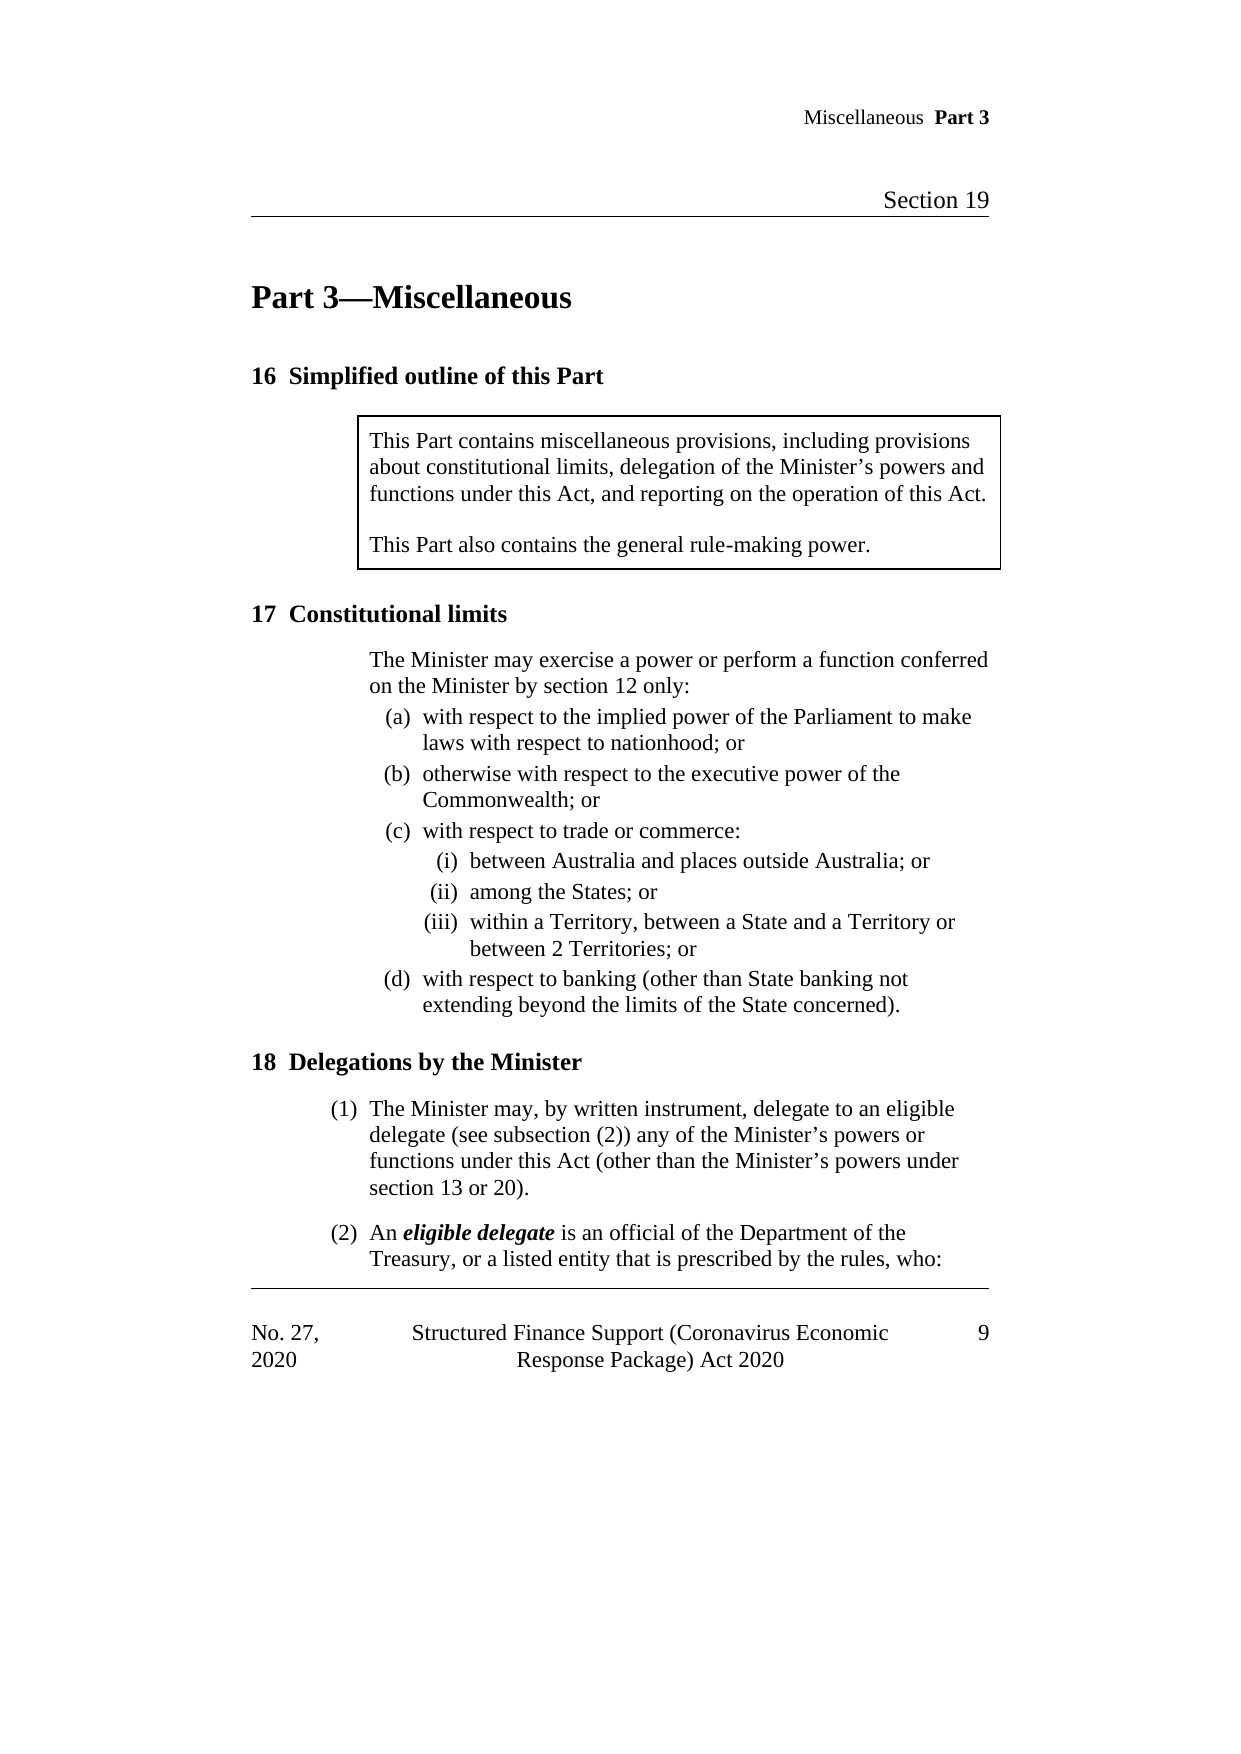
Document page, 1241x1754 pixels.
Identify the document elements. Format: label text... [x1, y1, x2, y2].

text The Minister may exercise a power or perform a function conferred on the Minister by section 12 only: [251, 646, 989, 699]
text 17 Constitutional limits [251, 599, 989, 627]
text (2) An eligible delegate is an official of the Department of the Treasury, or a listed entity that is prescribed by the rules, who: [251, 1219, 989, 1271]
text This Part contains miscellaneous provisions, including provisions about constitutional limits, delegation of the Minister’s powers and functions under this Act, and reporting on the operation of this Act. [359, 417, 1000, 506]
text This Part also contains the general rule-making power. [359, 519, 1000, 568]
text (iii) within a Territory, between a State and a Territory or between 2 Territories; or [251, 908, 989, 961]
text (i) between Australia and places outside Australia; or [251, 847, 989, 874]
text (d) with respect to banking (other than State banking not extending beyond the limits of the State concerned). [251, 965, 989, 1018]
text (c) with respect to trade or commerce: [251, 817, 989, 843]
text (a) with respect to the implied power of the Parliament to make laws with respect to nationhood; or [251, 703, 989, 756]
text (1) The Minister may, by written instrument, delegate to an eligible delegate (see subsection (2)) any of the Minister’s powers or functions under this Act (other than the Minister’s powers under section 13 or 20). [251, 1094, 989, 1200]
text (ii) among the States; or [251, 878, 989, 904]
text 18 Delegations by the Minister [251, 1047, 989, 1076]
text (b) otherwise with respect to the executive power of the Commonwealth; or [251, 760, 989, 813]
text Part 3—Miscellaneous [251, 277, 989, 316]
text 16 Simplified outline of this Part [251, 361, 989, 390]
